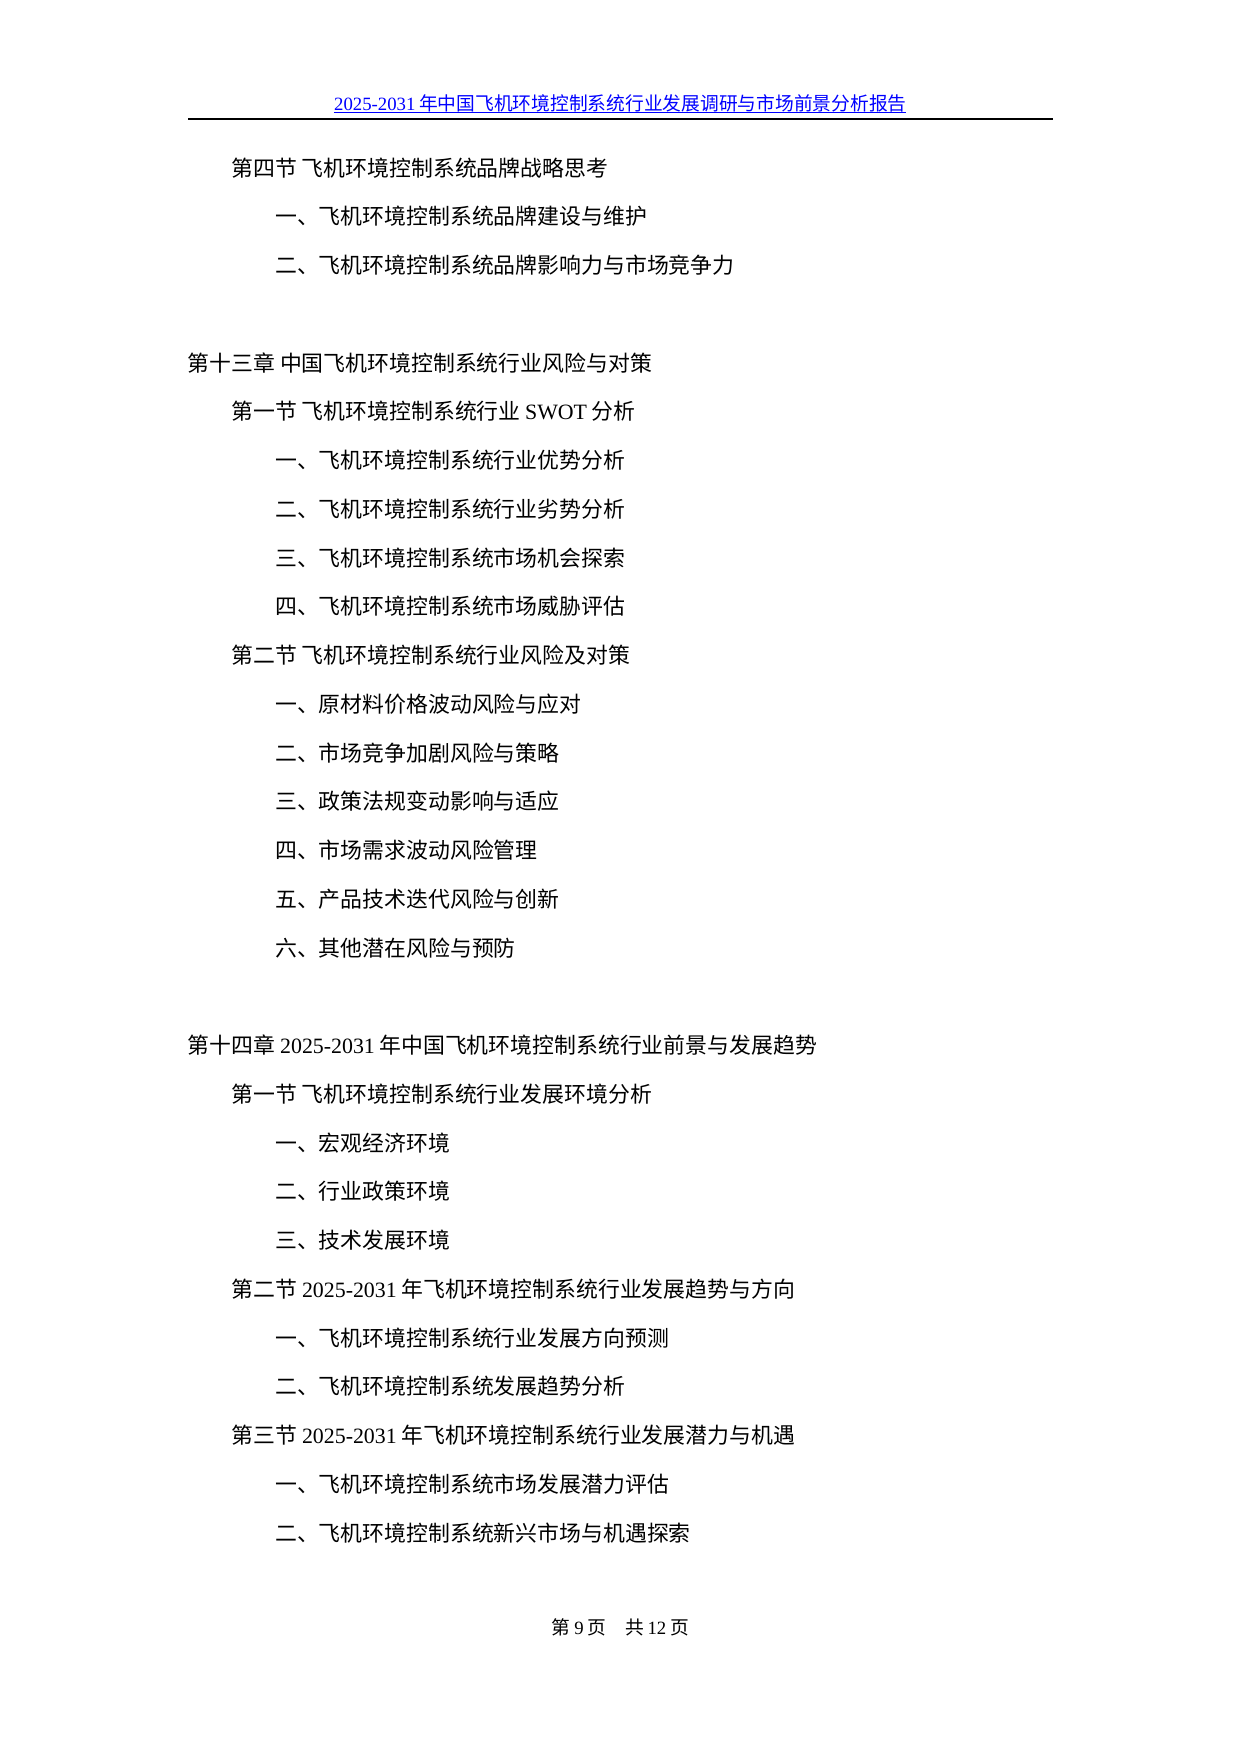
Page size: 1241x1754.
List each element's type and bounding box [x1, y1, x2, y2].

text [187, 150, 1053, 1548]
